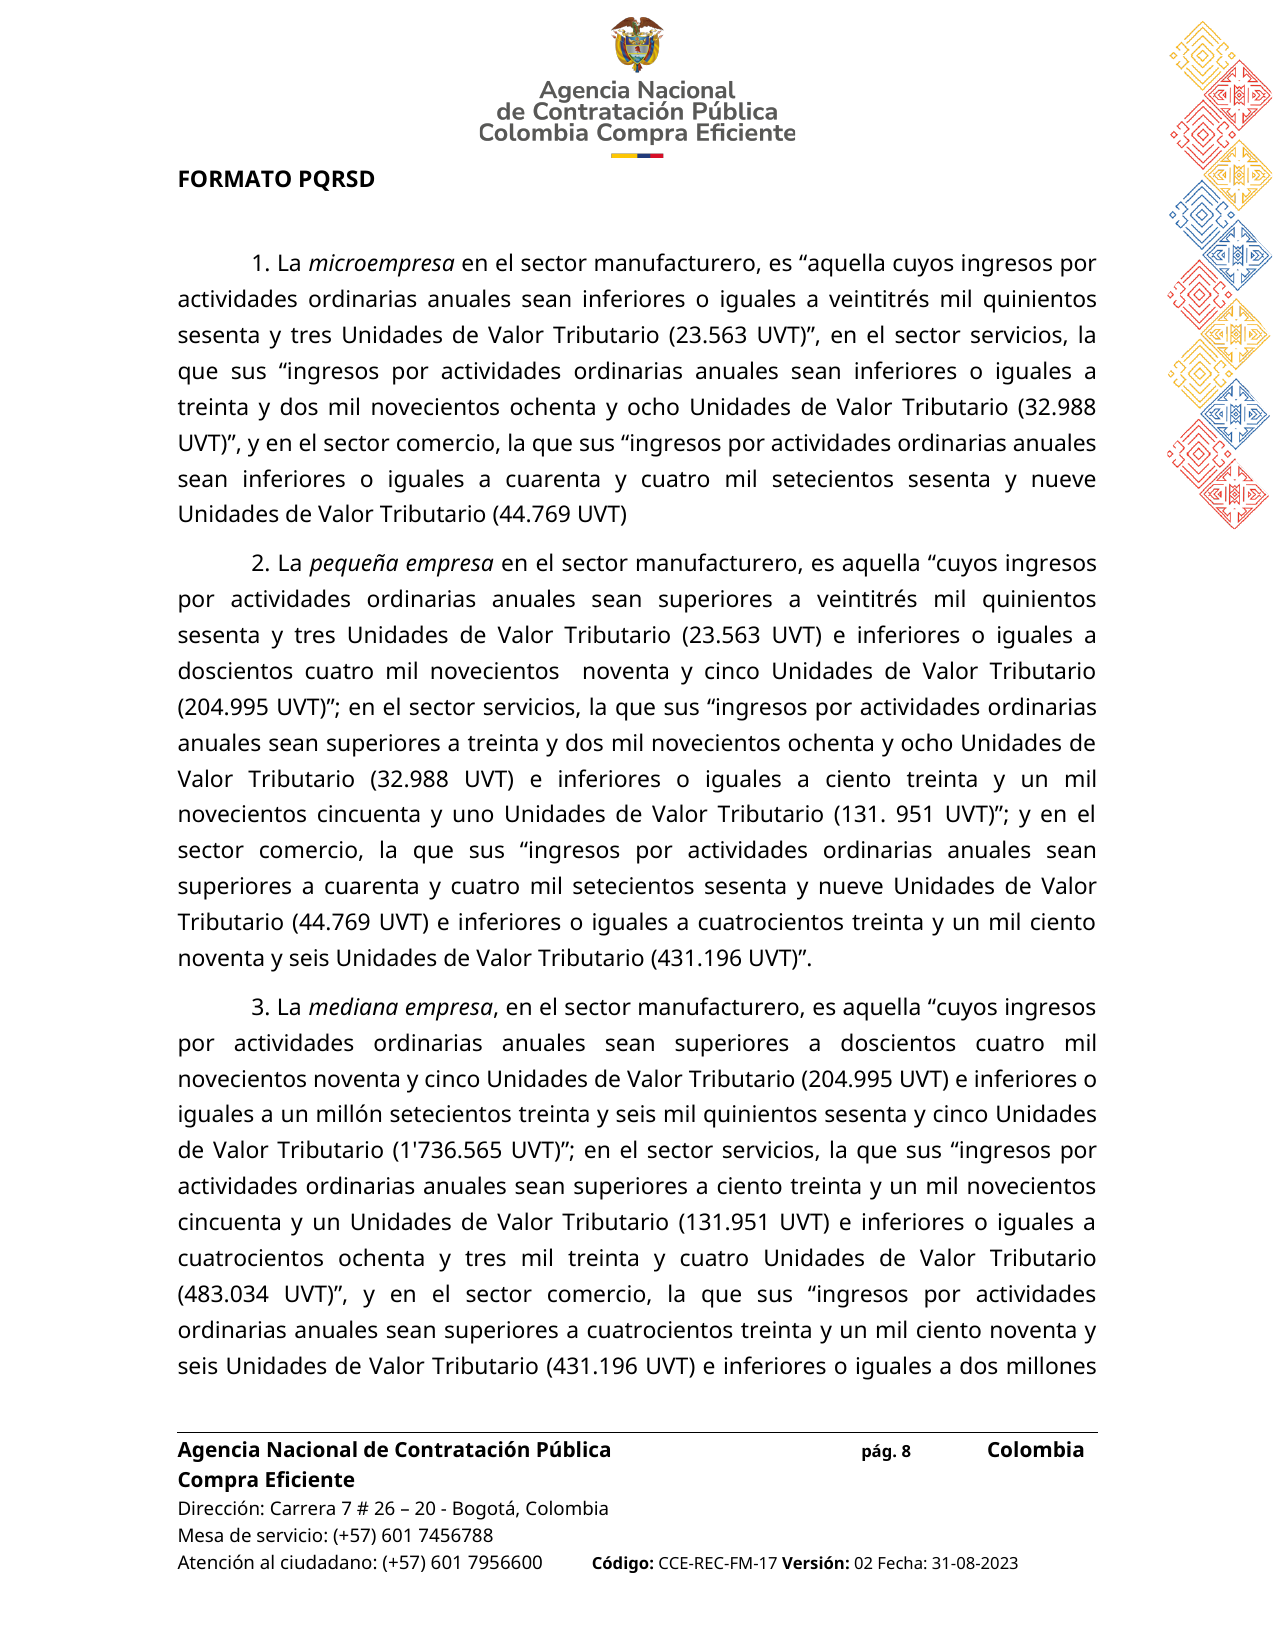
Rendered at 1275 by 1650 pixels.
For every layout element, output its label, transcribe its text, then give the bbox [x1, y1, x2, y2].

picture [1165, 20, 1272, 527]
picture [479, 17, 796, 158]
text 1. La microempresa en el sector manufacturero, es “aquella cuyos ingresos por actividades ordinarias anuales sean inferiores o iguales a veintitrés mil quinientos sesenta y tres Unidades de Valor Tributario (23.563 UVT)”, en el sector servicios, la que sus “ingresos por actividades ordinarias anuales sean inferiores o iguales a treinta y dos mil novecientos ochenta y ocho Unidades de Valor Tributario (32.988 UVT)”, y en el sector comercio, la que sus “ingresos por actividades ordinarias anuales sean inferiores o iguales a cuarenta y cuatro mil setecientos sesenta y nueve Unidades de Valor Tributario (44.769 UVT) [177, 247, 1098, 530]
text 2. La pequeña empresa en el sector manufacturero, es aquella “cuyos ingresos por actividades ordinarias anuales sean superiores a veintitrés mil quinientos sesenta y tres Unidades de Valor Tributario (23.563 UVT) e inferiores o iguales a doscientos cuatro mil novecientos noventa y cinco Unidades de Valor Tributario (204.995 UVT)”; en el sector servicios, la que sus “ingresos por actividades ordinarias anuales sean superiores a treinta y dos mil novecientos ochenta y ocho Unidades de Valor Tributario (32.988 UVT) e inferiores o iguales a ciento treinta y un mil novecientos cincuenta y uno Unidades de Valor Tributario (131. 951 UVT)”; y en el sector comercio, la que sus “ingresos por actividades ordinarias anuales sean superiores a cuarenta y cuatro mil setecientos sesenta y nueve Unidades de Valor Tributario (44.769 UVT) e inferiores o iguales a cuatrocientos treinta y un mil ciento noventa y seis Unidades de Valor Tributario (431.196 UVT)”. [177, 547, 1098, 973]
